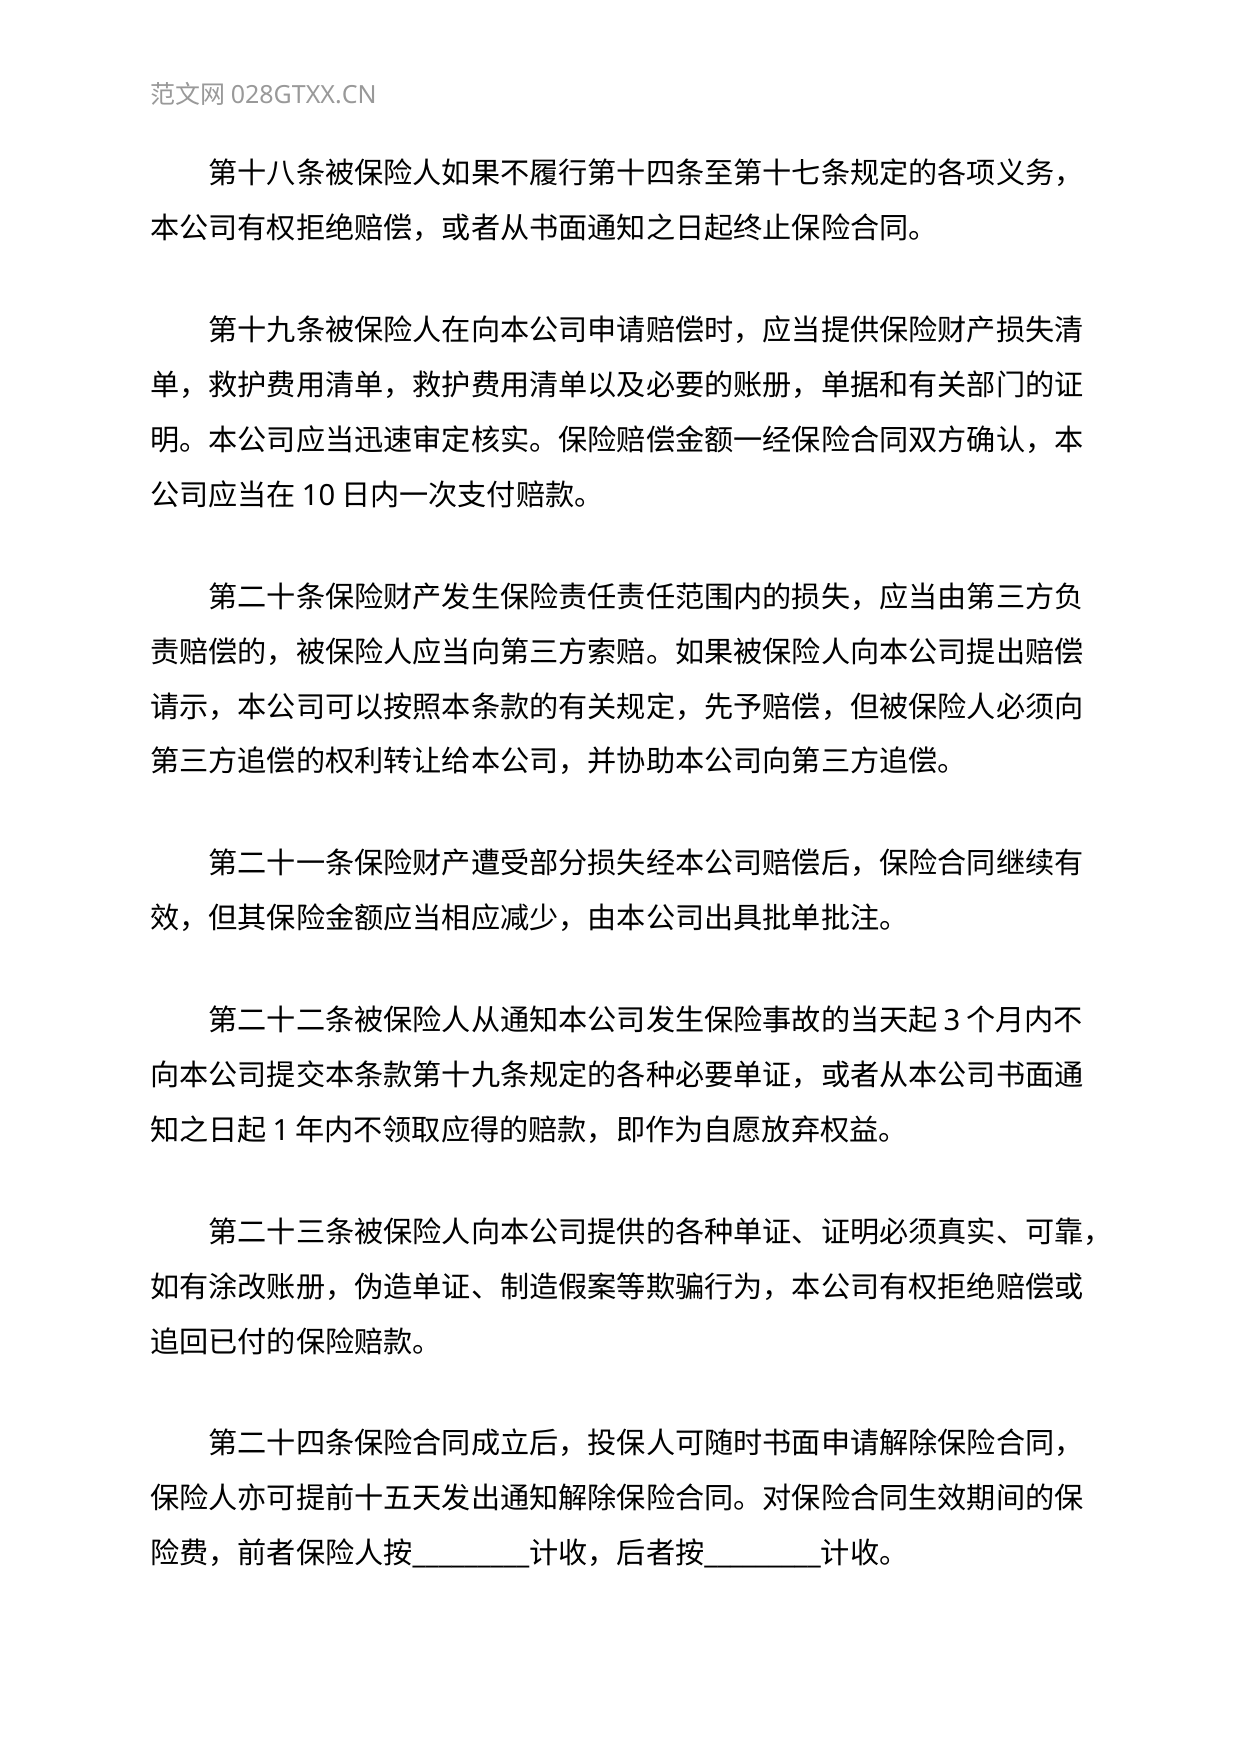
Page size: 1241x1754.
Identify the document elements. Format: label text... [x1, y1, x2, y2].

text 第二十二条被保险人从通知本公司发生保险事故的当天起3个月内不向本公司提交本条款第十九条规定的各种必要单证，或者从本公司书面通知之日起1年内不领取应得的赔款，即作为自愿放弃权益。 [150, 996, 1090, 1149]
text 第十九条被保险人在向本公司申请赔偿时，应当提供保险财产损失清单，救护费用清单，救护费用清单以及必要的账册，单据和有关部门的证明。本公司应当迅速审定核实。保险赔偿金额一经保险合同双方确认，本公司应当在10日内一次支付赔款。 [150, 307, 1090, 514]
text 第二十条保险财产发生保险责任责任范围内的损失，应当由第三方负责赔偿的，被保险人应当向第三方索赔。如果被保险人向本公司提出赔偿请示，本公司可以按照本条款的有关规定，先予赔偿，但被保险人必须向第三方追偿的权利转让给本公司，并协助本公司向第三方追偿。 [150, 573, 1090, 780]
text 第二十四条保险合同成立后，投保人可随时书面申请解除保险合同，保险人亦可提前十五天发出通知解除保险合同。对保险合同生效期间的保险费，前者保险人按_________计收，后者按_________计收。 [150, 1420, 1090, 1572]
text 第二十三条被保险人向本公司提供的各种单证、证明必须真实、可靠，如有涂改账册，伪造单证、制造假案等欺骗行为，本公司有权拒绝赔偿或追回已付的保险赔款。 [150, 1208, 1090, 1360]
text 第十八条被保险人如果不履行第十四条至第十七条规定的各项义务，本公司有权拒绝赔偿，或者从书面通知之日起终止保险合同。 [150, 150, 1090, 247]
text 第二十一条保险财产遭受部分损失经本公司赔偿后，保险合同继续有效，但其保险金额应当相应减少，由本公司出具批单批注。 [150, 840, 1090, 937]
